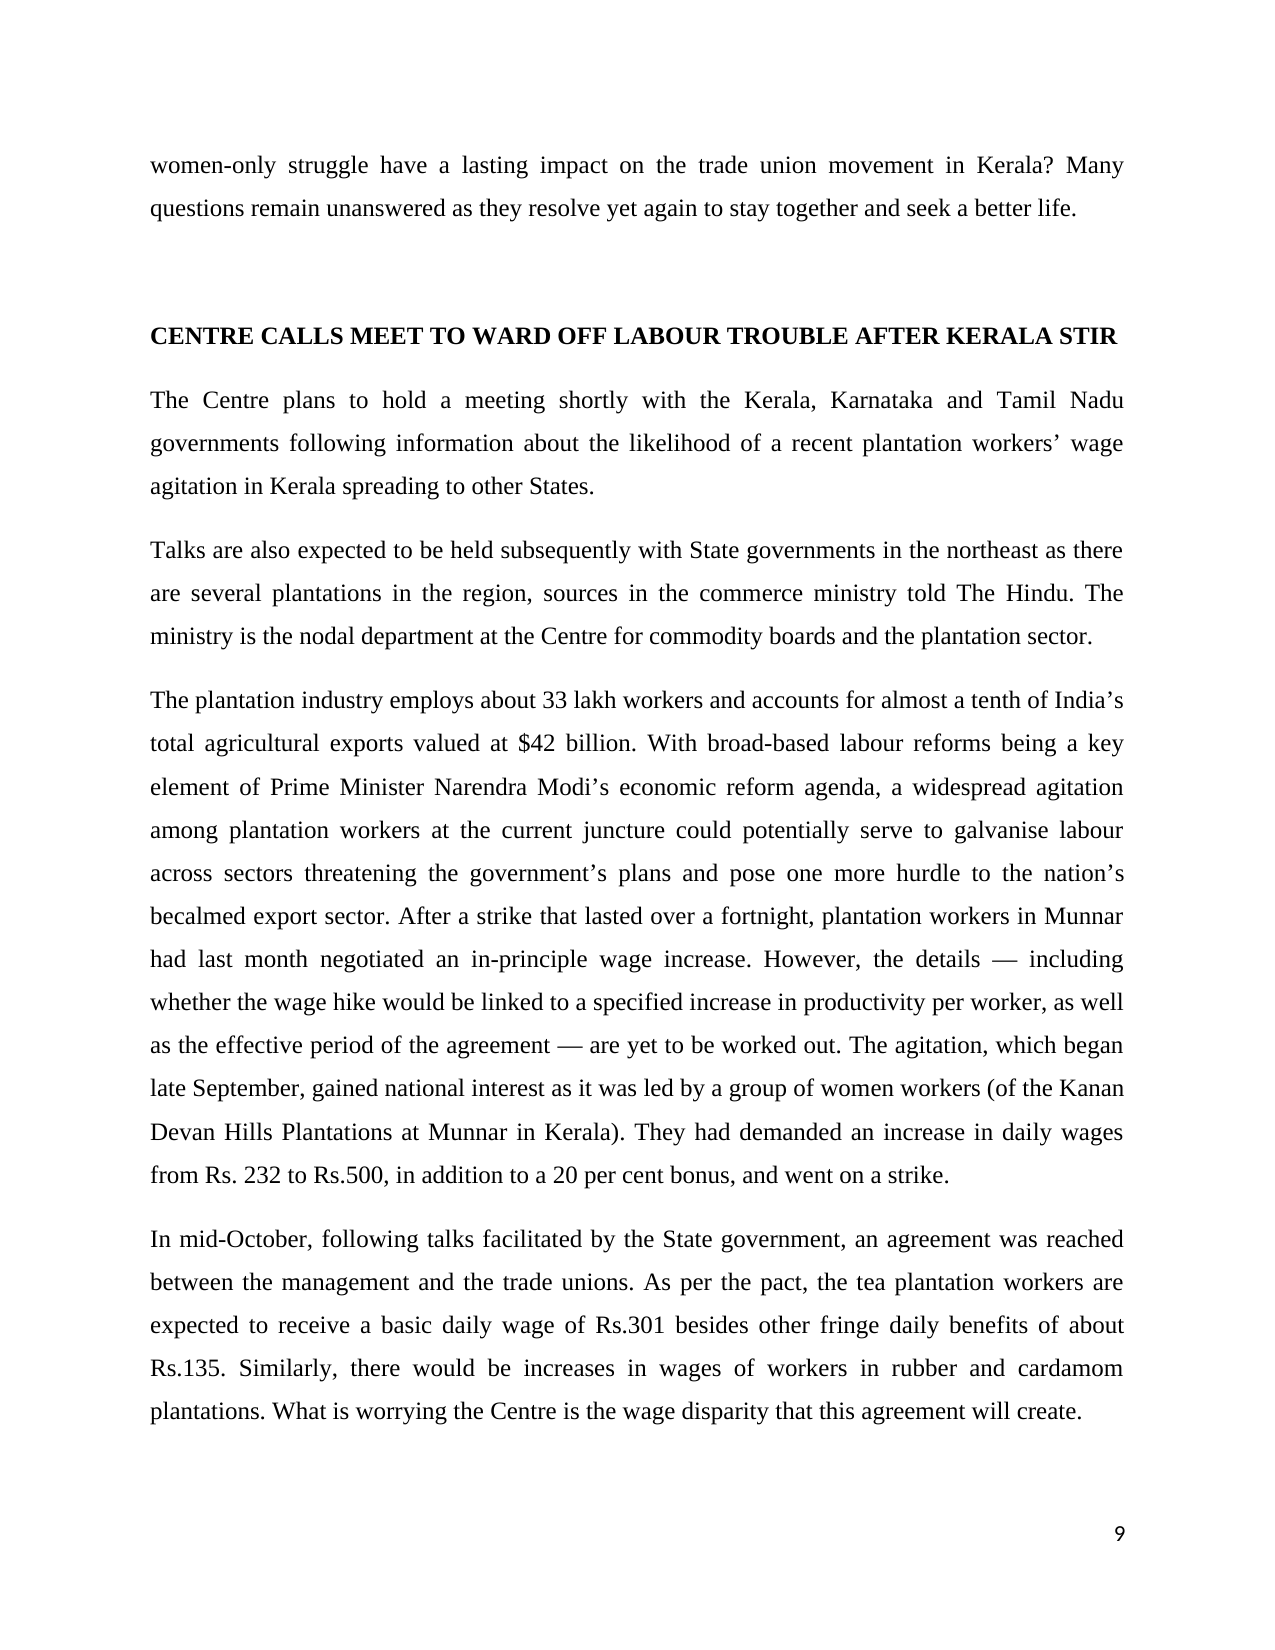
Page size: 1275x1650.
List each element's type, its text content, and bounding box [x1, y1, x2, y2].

text Talks are also expected to be held subsequently with State governments in the northeast as there are several plantations in the region, sources in the commerce ministry told The Hindu. The ministry is the nodal department at the Centre for commodity boards and the plantation sector. [150, 535, 1125, 650]
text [150, 150, 1125, 222]
text The Centre plans to hold a meeting shortly with the Kerala, Karnataka and Tamil Nadu governments following information about the likelihood of a recent plantation workers’ wage agitation in Kerala spreading to other States. [150, 385, 1125, 500]
text CENTRE CALLS MEET TO WARD OFF LABOUR TROUBLE AFTER KERALA STIR [150, 321, 1125, 350]
text In mid-October, following talks facilitated by the State government, an agreement was reached between the management and the trade unions. As per the pact, the tea plantation workers are expected to receive a basic daily wage of Rs.301 besides other fringe daily benefits of about Rs.135. Similarly, there would be increases in wages of workers in rubber and cardamom plantations. What is worrying the Centre is the wage disparity that this agreement will create. [150, 1224, 1125, 1425]
text The plantation industry employs about 33 lakh workers and accounts for almost a tenth of India’s total agricultural exports valued at $42 billion. With broad-based labour reforms being a key element of Prime Minister Narendra Modi’s economic reform agenda, a widespread agitation among plantation workers at the current juncture could potentially serve to galvanise labour across sectors threatening the government’s plans and pose one more hurdle to the nation’s becalmed export sector. After a strike that lasted over a fortnight, plantation workers in Munnar had last month negotiated an in-principle wage increase. However, the details — including whether the wage hike would be linked to a specified increase in productivity per worker, as well as the effective period of the agreement — are yet to be worked out. The agitation, which began late September, gained national interest as it was led by a group of women workers (of the Kanan Devan Hills Plantations at Munnar in Kerala). They had demanded an increase in daily wages from Rs. 232 to Rs.500, in addition to a 20 per cent bonus, and went on a strike. [150, 685, 1125, 1188]
